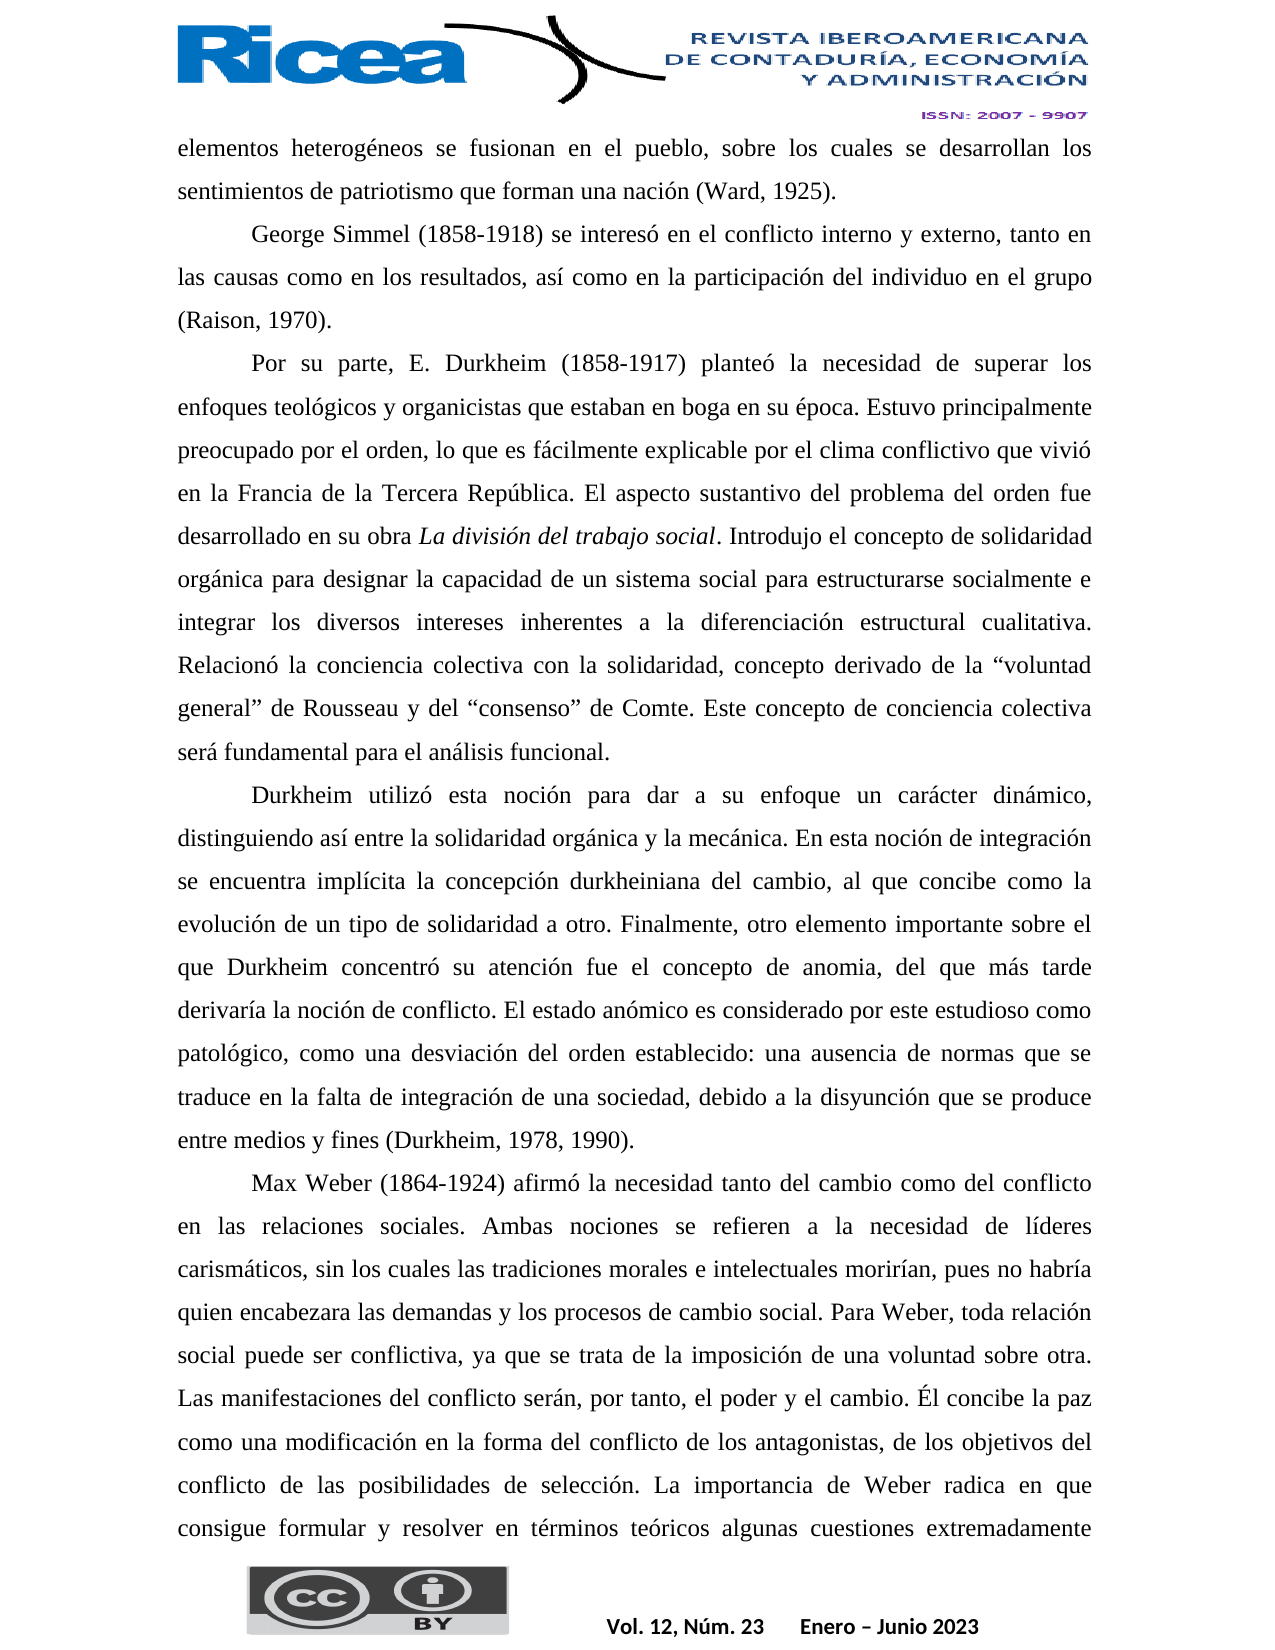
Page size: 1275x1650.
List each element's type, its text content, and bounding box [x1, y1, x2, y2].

text George Simmel (1858-1918) se interesó en el conflicto interno y externo, tanto en las causas como en los resultados, así como en la participación del individuo en el grupo (Raison, 1970). [177, 219, 1093, 334]
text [177, 133, 1093, 205]
picture [246, 1566, 510, 1635]
text Durkheim utilizó esta noción para dar a su enfoque un carácter dinámico, distinguiendo así entre la solidaridad orgánica y la mecánica. En esta noción de integración se encuentra implícita la concepción durkheiniana del cambio, al que concibe como la evolución de un tipo de solidaridad a otro. Finalmente, otro elemento importante sobre el que Durkheim concentró su atención fue el concepto de anomia, del que más tarde derivaría la noción de conflicto. El estado anómico es considerado por este estudioso como patológico, como una desviación del orden establecido: una ausencia de normas que se traduce en la falta de integración de una sociedad, debido a la disyunción que se produce entre medios y fines (Durkheim, 1978, 1990). [177, 780, 1093, 1153]
text Por su parte, E. Durkheim (1858-1917) planteó la necesidad de superar los enfoques teológicos y organicistas que estaban en boga en su época. Estuvo principalmente preocupado por el orden, lo que es fácilmente explicable por el clima conflictivo que vivió en la Francia de la Tercera República. El aspecto sustantivo del problema del orden fue desarrollado en su obra La división del trabajo social. Introdujo el concepto de solidaridad orgánica para designar la capacidad de un sistema social para estructurarse socialmente e integrar los diversos intereses inherentes a la diferenciación estructural cualitativa. Relacionó la conciencia colectiva con la solidaridad, concepto derivado de la “voluntad general” de Rousseau y del “consenso” de Comte. Este concepto de conciencia colectiva será fundamental para el análisis funcional. [177, 348, 1093, 765]
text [177, 1168, 1093, 1542]
